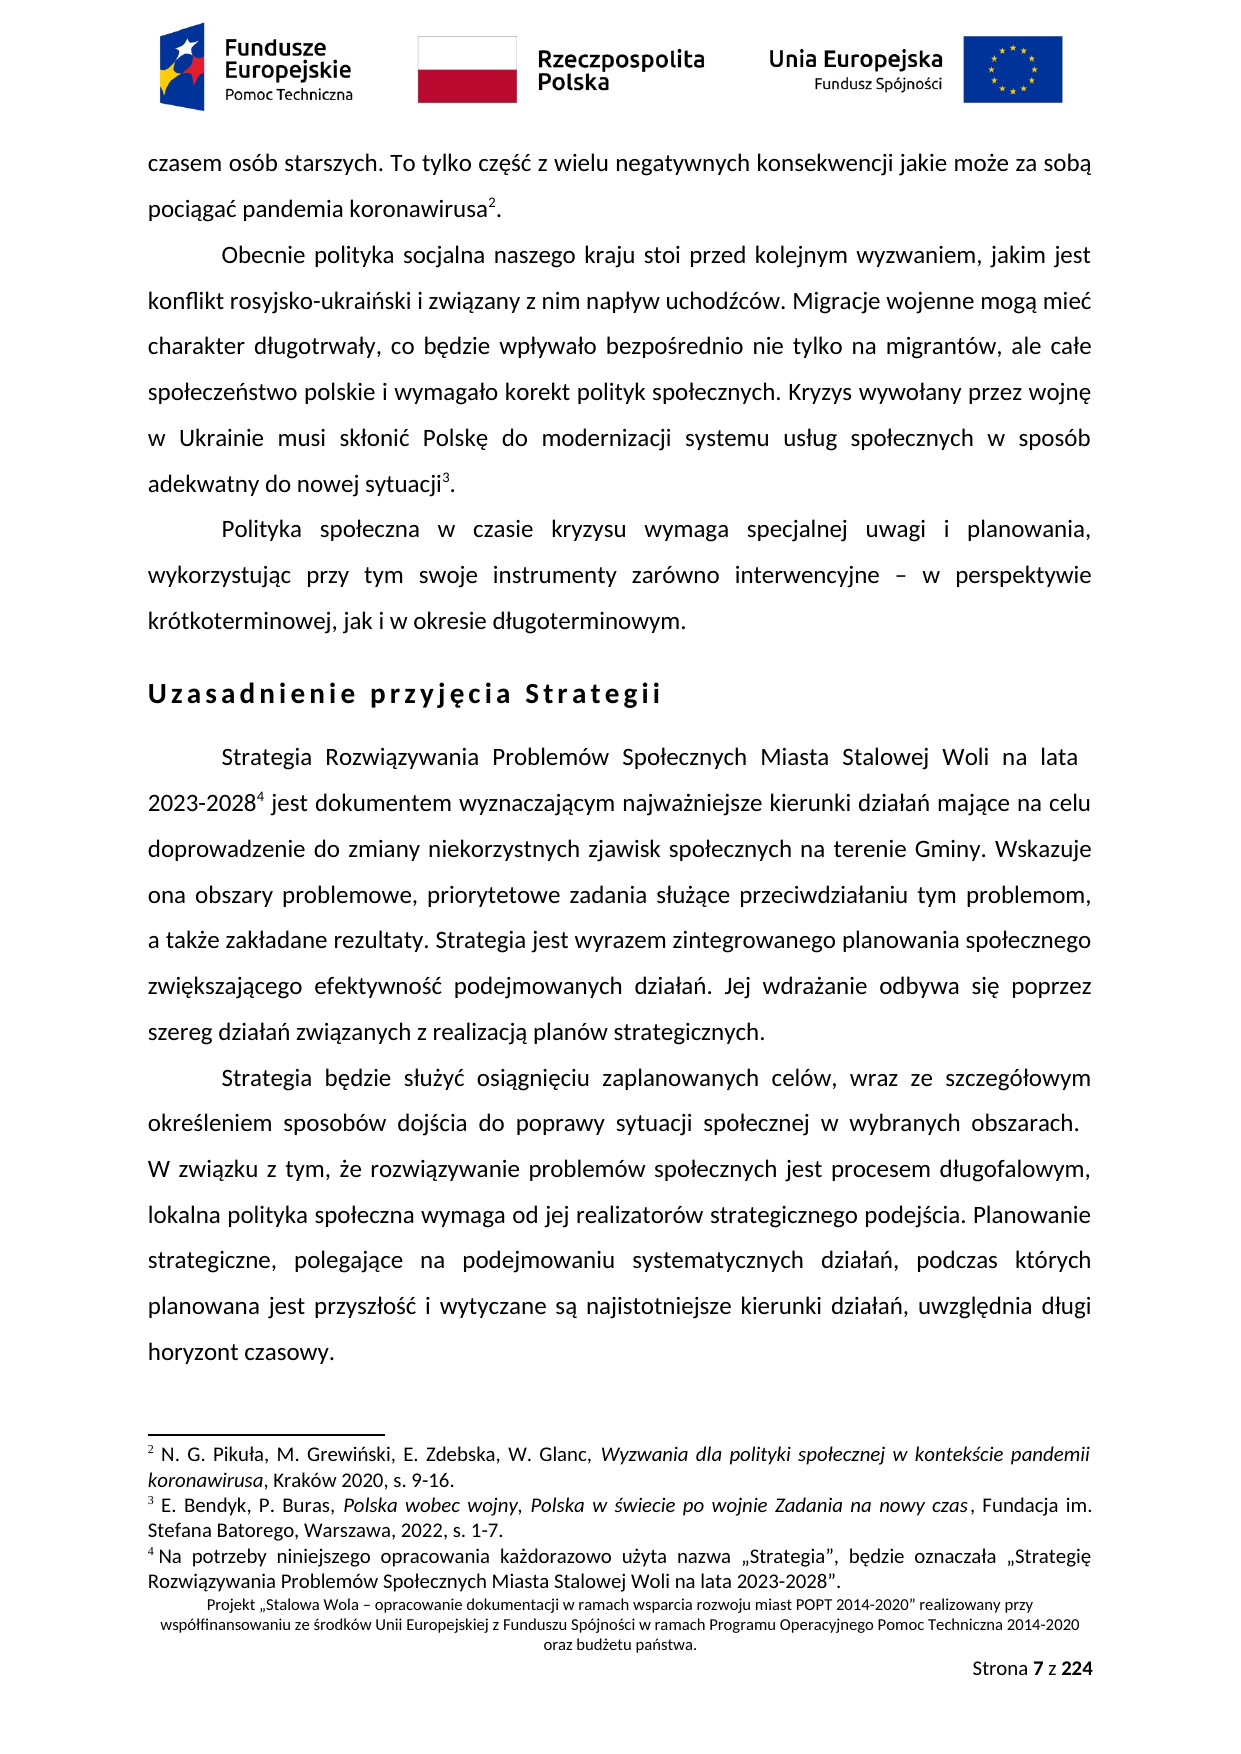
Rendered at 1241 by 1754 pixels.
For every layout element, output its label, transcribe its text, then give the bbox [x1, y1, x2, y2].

picture [138, 0, 1084, 133]
text Polityka społeczna w czasie kryzysu wymaga specjalnej uwagi i planowania, wykorzystując przy tym swoje instrumenty zarówno interwencyjne – w perspektywie krótkoterminowej, jak i w okresie długoterminowym. [148, 513, 1093, 635]
text Strategia będzie służyć osiągnięciu zaplanowanych celów, wraz ze szczegółowym określeniem sposobów dojścia do poprawy sytuacji społecznej w wybranych obszarach. W związku z tym, że rozwiązywanie problemów społecznych jest procesem długofalowym, lokalna polityka społeczna wymaga od jej realizatorów strategicznego podejścia. Planowanie strategiczne, polegające na podejmowaniu systematycznych działań, podczas których planowana jest przyszłość i wytyczane są najistotniejsze kierunki działań, uwzględnia długi horyzont czasowy. [148, 1062, 1093, 1367]
subtitle Uzasadnienie przyjęcia Strategii [148, 676, 1093, 711]
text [148, 148, 1093, 224]
text Strategia Rozwiązywania Problemów Społecznych Miasta Stalowej Woli na lata 2023-2028 jest dokumentem wyznaczającym najważniejsze kierunki działań mające na celu doprowadzenie do zmiany niekorzystnych zjawisk społecznych na terenie Gminy. Wskazuje ona obszary problemowe, priorytetowe zadania służące przeciwdziałaniu tym problemom, a także zakładane rezultaty. Strategia jest wyrazem zintegrowanego planowania społecznego zwiększającego efektywność podejmowanych działań. Jej wdrażanie odbywa się poprzez szereg działań związanych z realizacją planów strategicznych. [148, 742, 1093, 1046]
text Obecnie polityka socjalna naszego kraju stoi przed kolejnym wyzwaniem, jakim jest konflikt rosyjsko-ukraiński i związany z nim napływ uchodźców. Migracje wojenne mogą mieć charakter długotrwały, co będzie wpływało bezpośrednio nie tylko na migrantów, ale całe społeczeństwo polskie i wymagało korekt polityk społecznych. Kryzys wywołany przez wojnę w Ukrainie musi skłonić Polskę do modernizacji systemu usług społecznych w sposób adekwatny do nowej sytuacji. [148, 239, 1093, 498]
